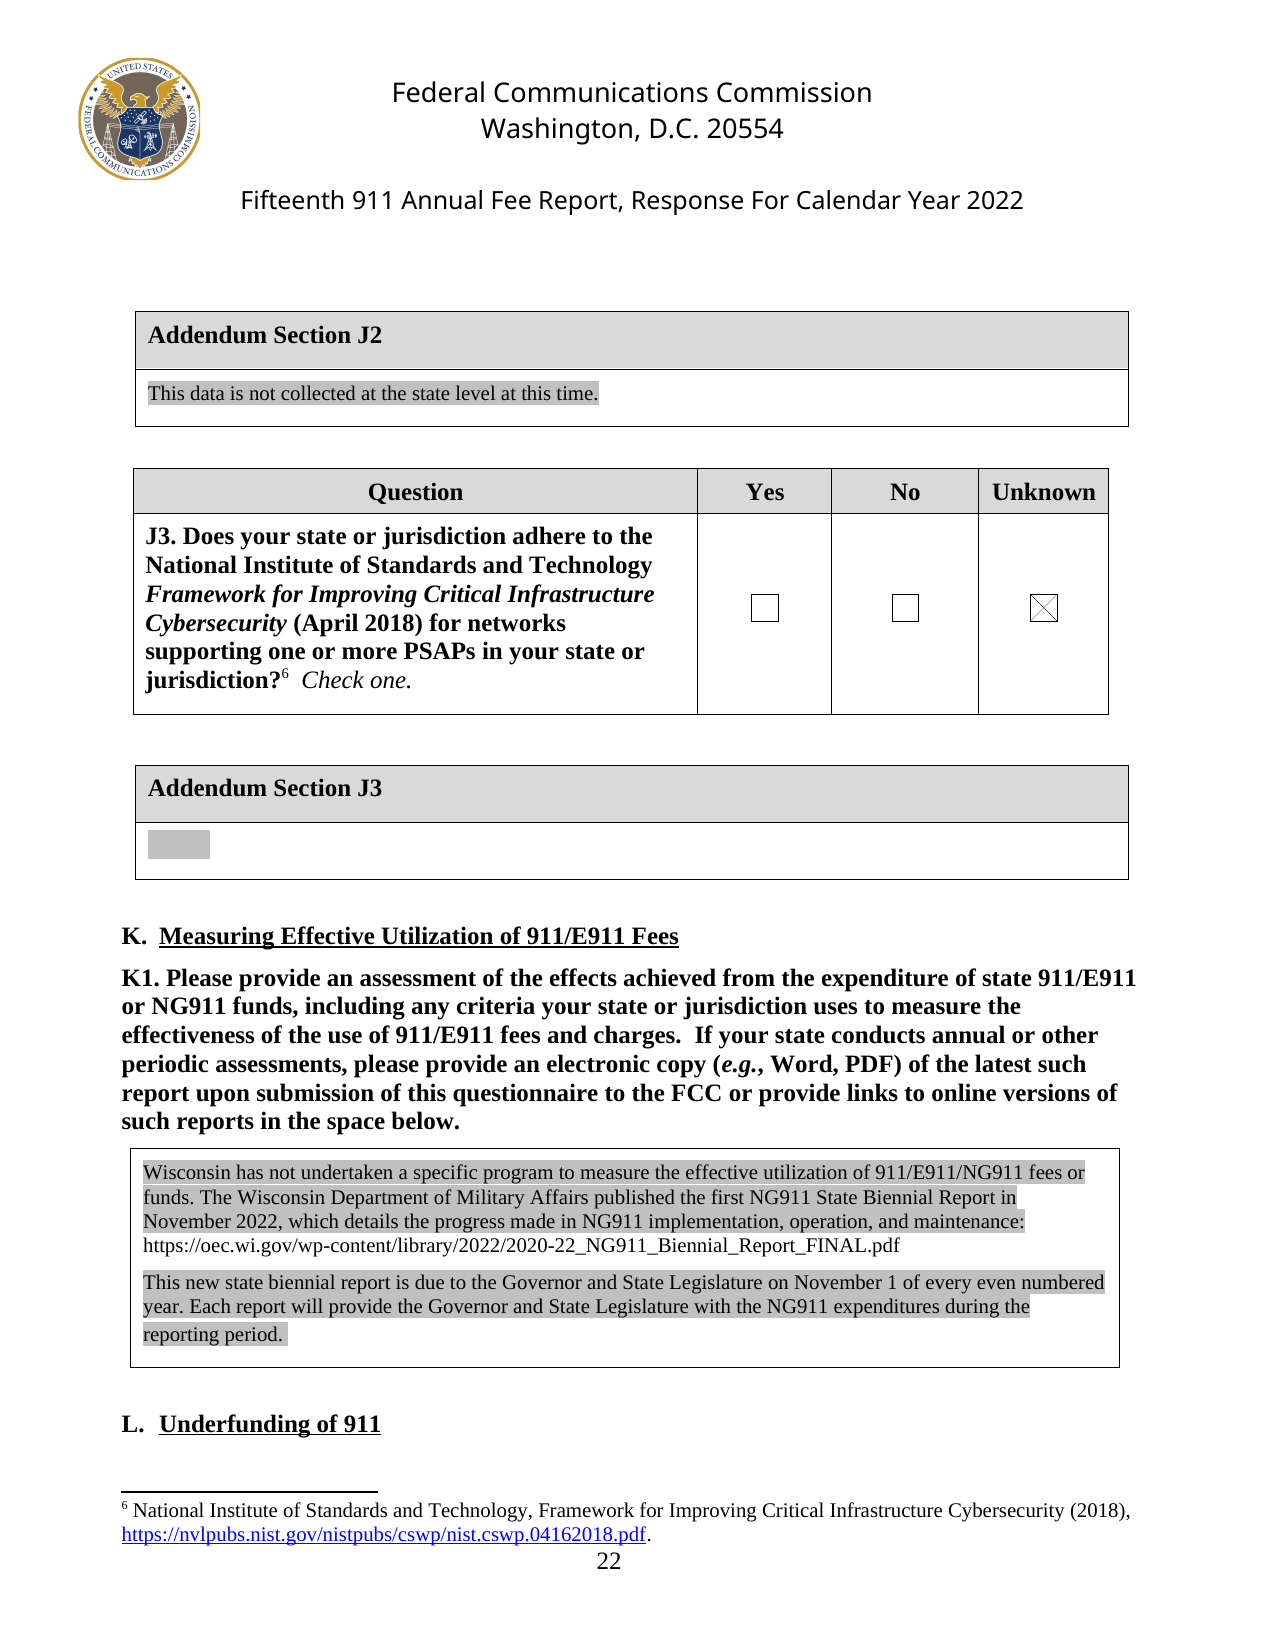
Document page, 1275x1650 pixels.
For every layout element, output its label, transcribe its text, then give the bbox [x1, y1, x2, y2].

table_cell [979, 514, 1108, 714]
table_header Addendum Section J3 [136, 766, 1128, 822]
table_header Unknown [979, 469, 1108, 513]
table_cell [832, 514, 978, 714]
table_header Wisconsin has not undertaken a specific program to measure the effective utilization of 911/E911/NG911 fees or funds. The Wisconsin Department of Military Affairs published the first NG911 State Biennial Report in November 2022, which details the progress made in NG911 implementation, operation, and maintenance: https://oec.wi.gov/wp-content/library/2022/2020-22_NG911_Biennial_Report_FINAL.pdf This new state biennial report is due to the Governor and State Legislature on November 1 of every even numbered year. Each report will provide the Governor and State Legislature with the NG911 expenditures during the reporting period. [131, 1149, 1119, 1367]
table_cell [136, 823, 1128, 879]
picture [78, 57, 200, 180]
list Measuring Effective Utilization of 911/E911 Fees [121, 921, 1143, 950]
table_header Question [134, 469, 697, 513]
table_header Yes [698, 469, 831, 513]
table_cell J3. Does your state or jurisdiction adhere to the National Institute of Standards and Technology Framework for Improving Critical Infrastructure Cybersecurity (April 2018) for networks supporting one or more PSAPs in your state or jurisdiction? Check one. [134, 514, 697, 714]
text K1. Please provide an assessment of the effects achieved from the expenditure of state 911/E911 or NG911 funds, including any criteria your state or jurisdiction uses to measure the effectiveness of the use of 911/E911 fees and charges. If your state conducts annual or other periodic assessments, please provide an electronic copy (e.g., Word, PDF) of the latest such report upon submission of this questionnaire to the FCC or provide links to online versions of such reports in the space below. [121, 963, 1143, 1135]
table_cell This data is not collected at the state level at this time. [136, 370, 1128, 426]
list Underfunding of 911 [121, 1409, 1143, 1438]
table_header Addendum Section J2 [136, 312, 1128, 368]
table_header No [832, 469, 978, 513]
table_cell [698, 514, 831, 714]
